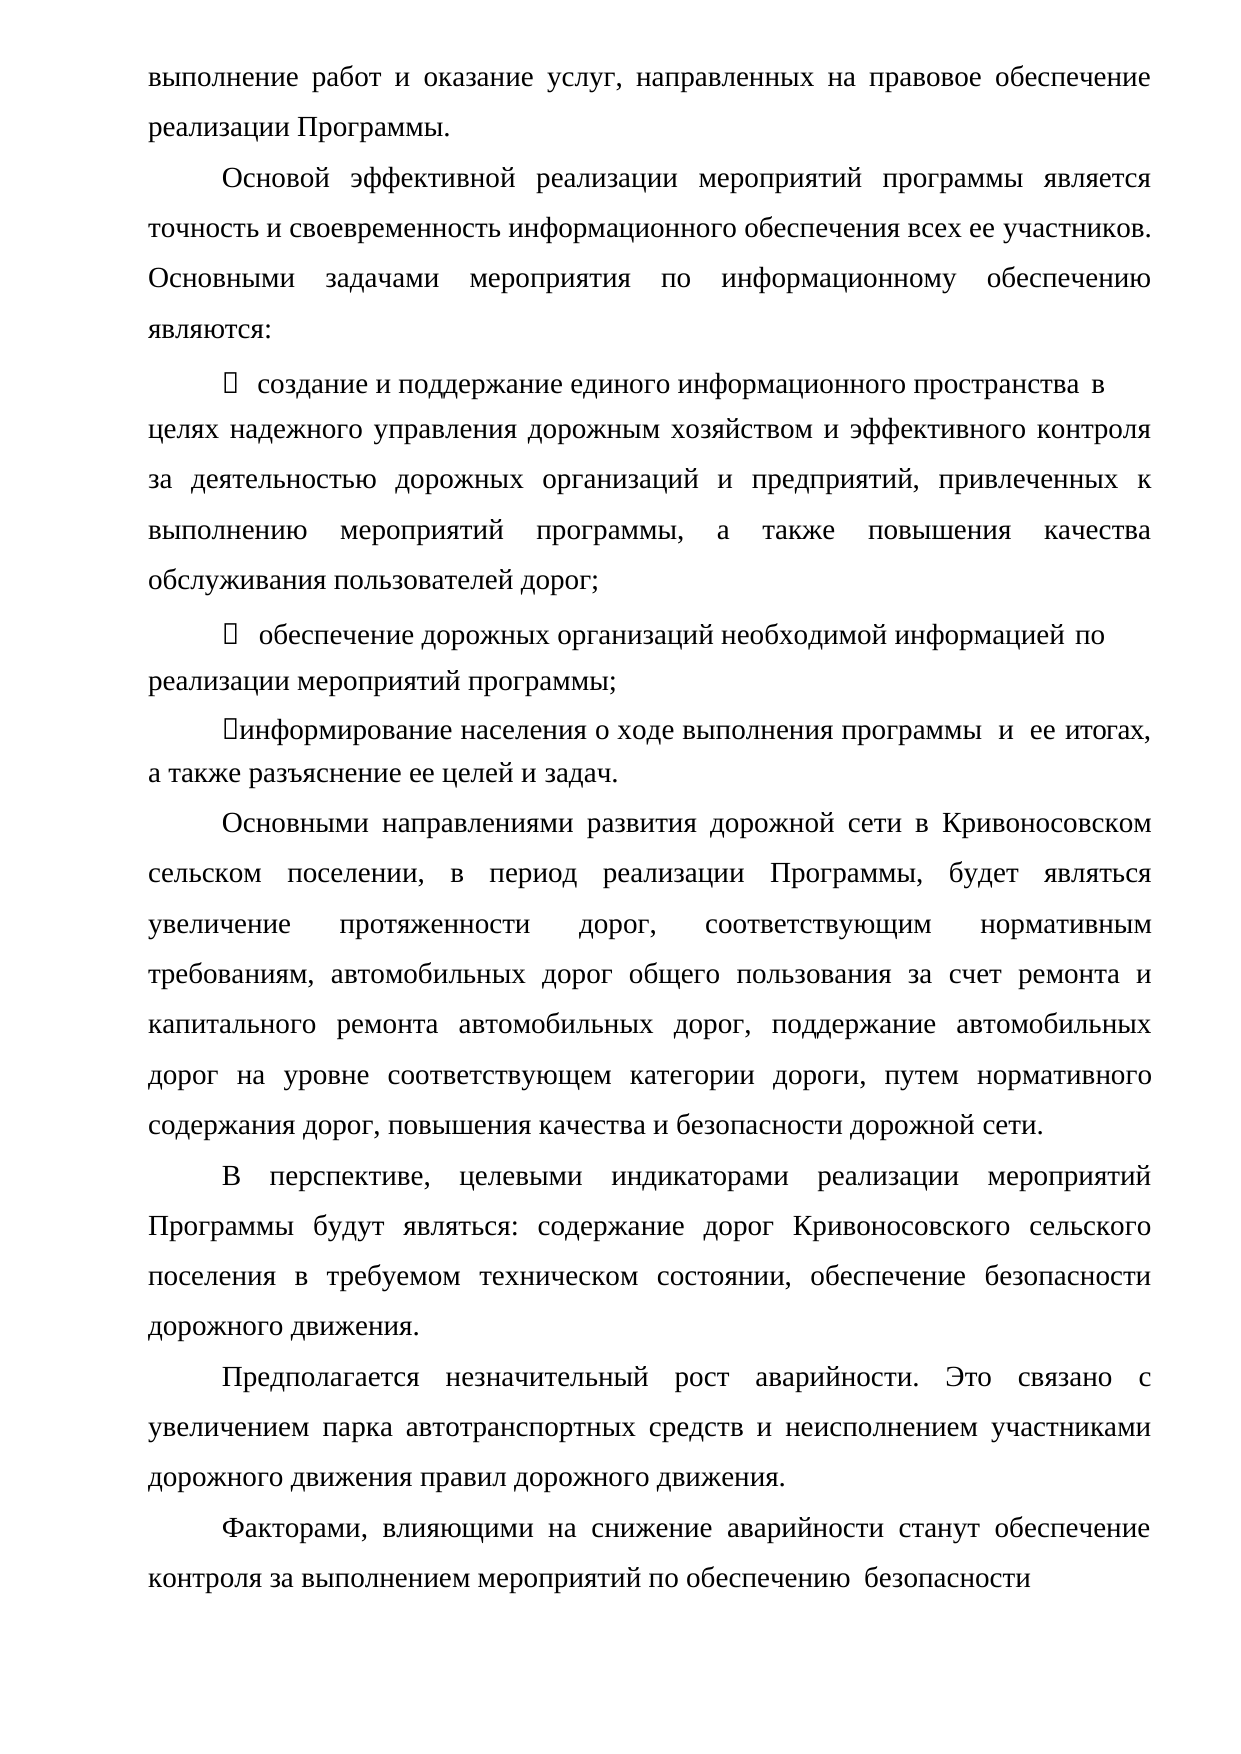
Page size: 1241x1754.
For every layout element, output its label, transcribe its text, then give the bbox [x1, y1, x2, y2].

text Предполагается незначительный рост аварийности. Это связано с увеличением парка автотранспортных средств и неисполнением участниками дорожного движения правил дорожного движения. [148, 1359, 1152, 1493]
text информирование населения о ходе выполнения программы и ее итогах, а также разъяснение ее целей и задач. [148, 708, 1151, 789]
list создание и поддержание единого информационного пространства в [222, 361, 1186, 401]
text выполнение работ и оказание услуг, направленных на правовое обеспечение реализации Программы. [148, 59, 1151, 143]
text реализации мероприятий программы; [148, 663, 1186, 697]
text целях надежного управления дорожным хозяйством и эффективного контроля за деятельностью дорожных организаций и предприятий, привлеченных к выполнению мероприятий программы, а также повышения качества обслуживания пользователей дорог; [148, 411, 1152, 596]
text Основой эффективной реализации мероприятий программы является точность и своевременность информационного обеспечения всех ее участников. Основными задачами мероприятия по информационному обеспечению являются: [148, 160, 1152, 344]
text Факторами, влияющими на снижение аварийности станут обеспечение контроля за выполнением мероприятий по обеспечению безопасности [148, 1510, 1151, 1594]
text В перспективе, целевыми индикаторами реализации мероприятий Программы будут являться: содержание дорог Кривоносовского сельского поселения в требуемом техническом состоянии, обеспечение безопасности дорожного движения. [148, 1158, 1152, 1342]
text Основными направлениями развития дорожной сети в Кривоносовском сельском поселении, в период реализации Программы, будет являться увеличение протяженности дорог, соответствующим нормативным требованиям, автомобильных дорог общего пользования за счет ремонта и капитального ремонта автомобильных дорог, поддержание автомобильных дорог на уровне соответствующем категории дороги, путем нормативного содержания дорог, повышения качества и безопасности дорожной сети. [148, 805, 1153, 1141]
list обеспечение дорожных организаций необходимой информацией по [222, 613, 1186, 653]
